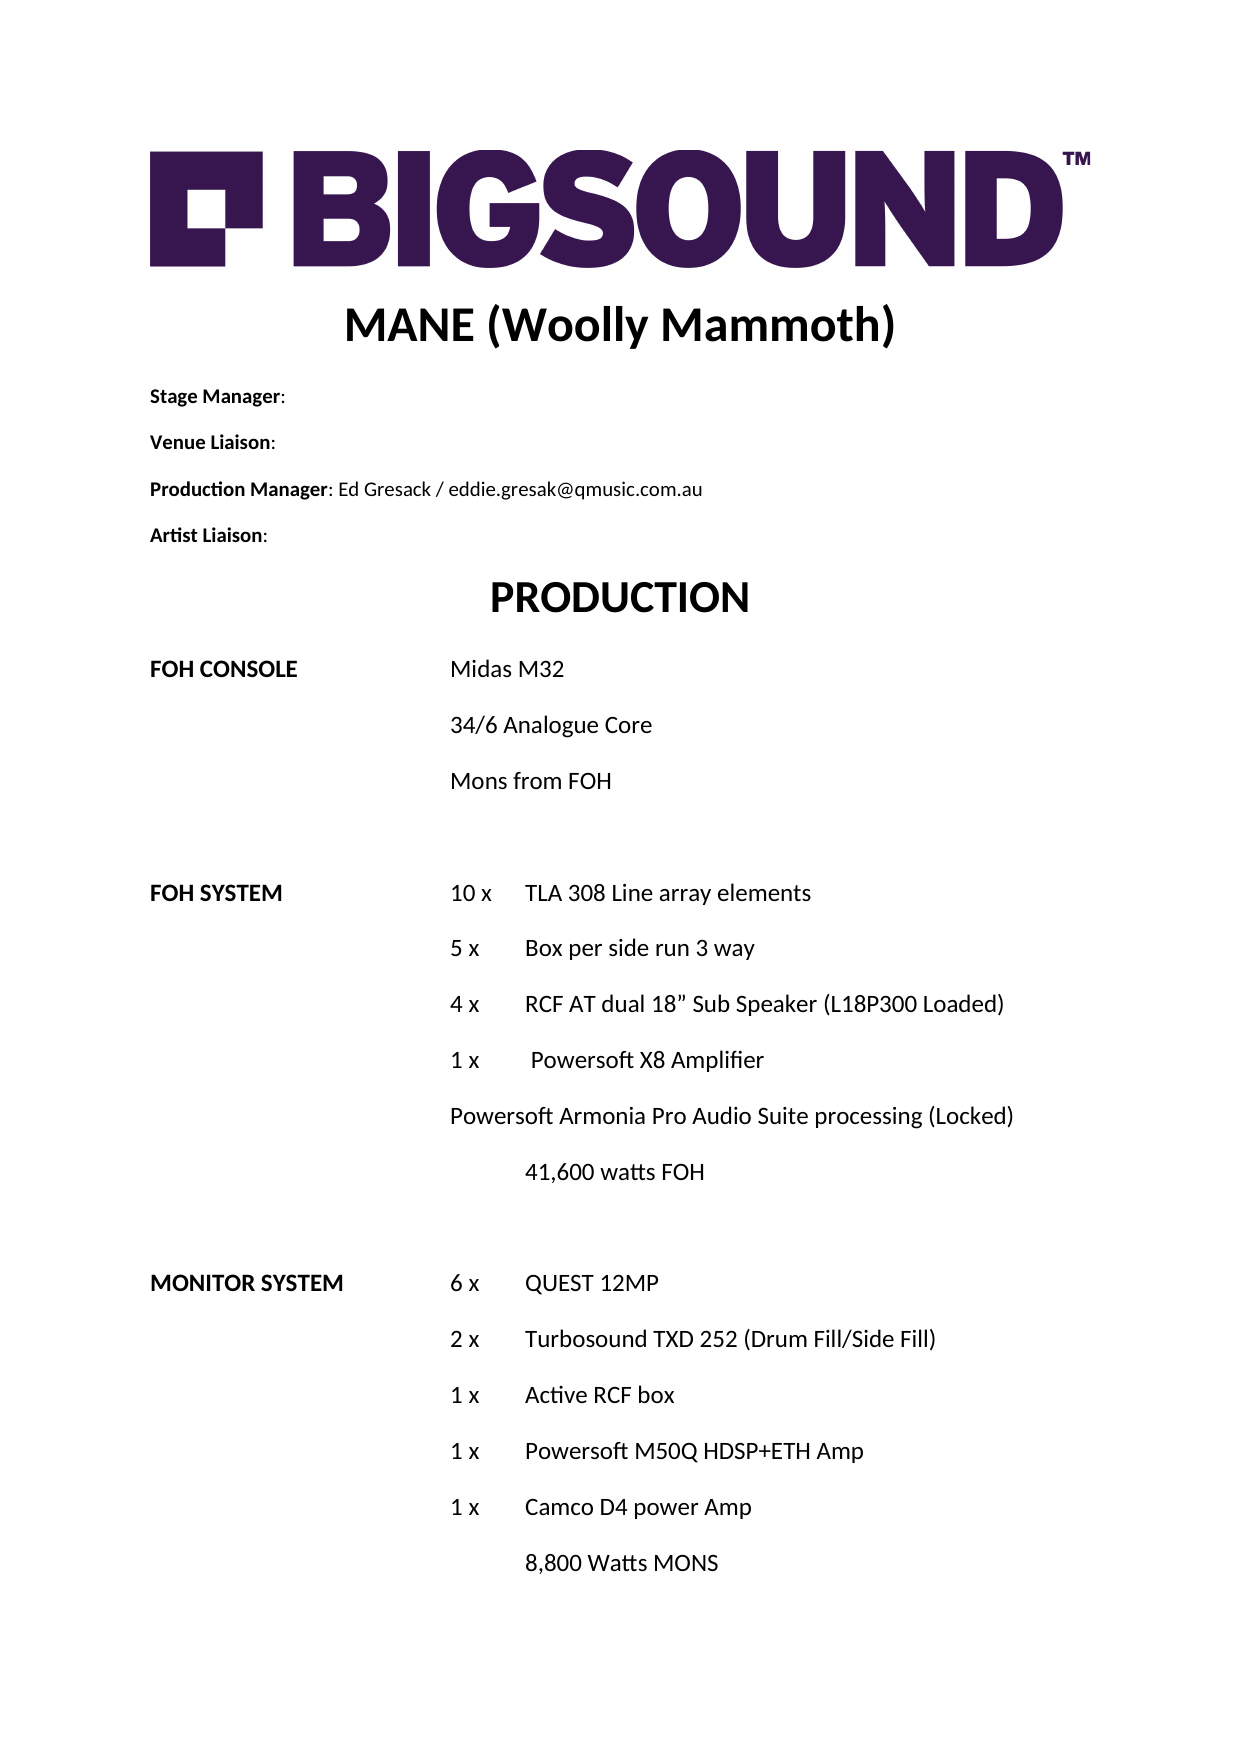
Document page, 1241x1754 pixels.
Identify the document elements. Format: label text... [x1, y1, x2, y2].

text Production Manager: Ed Gresack / eddie.gresak@qmusic.com.au [150, 476, 1090, 501]
text 41,600 watts FOH [450, 1156, 1090, 1186]
text Mons from FOH [375, 765, 1090, 796]
text FOH SYSTEM 10 x TLA 308 Line array elements [150, 877, 1090, 907]
text FOH CONSOLE Midas M32 [150, 653, 1090, 684]
text MONITOR SYSTEM 6 x QUEST 12MP [150, 1268, 1090, 1298]
text Venue Liaison: [150, 429, 1090, 455]
text Artist Liaison: [150, 522, 1090, 547]
text 1 x Powersoft M50Q HDSP+ETH Amp [375, 1435, 1090, 1466]
text 1 x Powersoft X8 Amplifier [375, 1044, 1090, 1075]
text 34/6 Analogue Core [375, 709, 1090, 740]
text Stage Manager: [150, 383, 1090, 409]
text Powersoft Armonia Pro Audio Suite processing (Locked) [375, 1100, 1090, 1131]
text 1 x Active RCF box [375, 1379, 1090, 1410]
text 1 x Camco D4 power Amp [375, 1491, 1090, 1521]
text 5 x Box per side run 3 way [375, 933, 1090, 963]
text 4 x RCF AT dual 18” Sub Speaker (L18P300 Loaded) [375, 988, 1090, 1019]
text MANE (Woolly Mammoth) [150, 292, 1090, 353]
text 2 x Turbosound TXD 252 (Drum Fill/Side Fill) [375, 1323, 1090, 1354]
text PRODUCTION [150, 568, 1090, 624]
text 8,800 Watts MONS [450, 1547, 1090, 1577]
picture [150, 150, 1091, 268]
